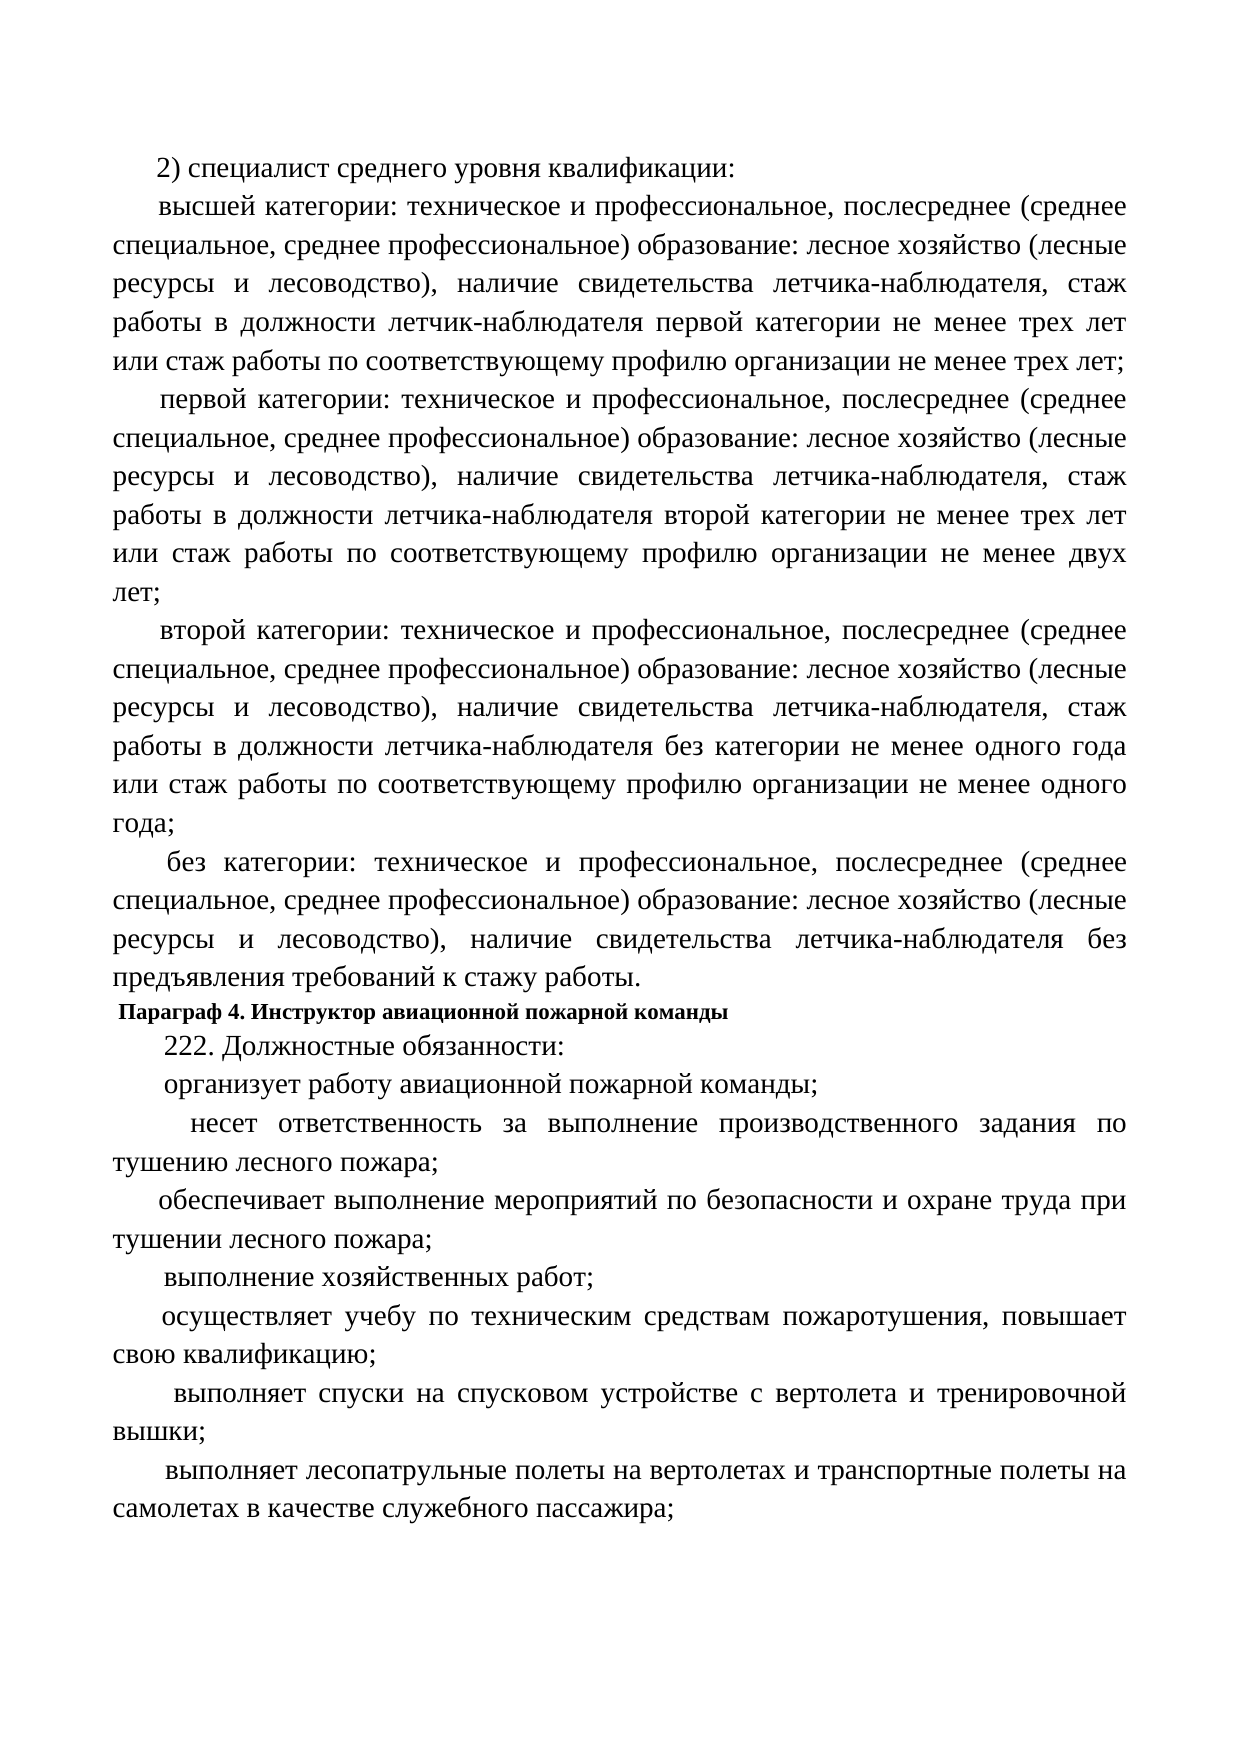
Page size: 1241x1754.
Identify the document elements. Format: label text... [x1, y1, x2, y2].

text осуществляет учебу по техническим средствам пожаротушения, повышает свою квалификацию; [112, 1298, 1128, 1370]
text выполняет спуски на спусковом устройстве с вертолета и тренировочной вышки; [112, 1375, 1128, 1447]
text организует работу авиационной пожарной команды; [112, 1067, 1128, 1100]
text первой категории: техническое и профессиональное, послесреднее (среднее специальное, среднее профессиональное) образование: лесное хозяйство (лесные ресурсы и лесоводство), наличие свидетельства летчика-наблюдателя, стаж работы в должности летчика-наблюдателя второй категории не менее трех лет или стаж работы по соответствующему профилю организации не менее двух лет; [112, 381, 1128, 607]
text обеспечивает выполнение мероприятий по безопасности и охране труда при тушении лесного пожара; [112, 1182, 1128, 1254]
text выполнение хозяйственных работ; [112, 1259, 1128, 1293]
text несет ответственность за выполнение производственного задания по тушению лесного пожара; [112, 1105, 1128, 1177]
text выполняет лесопатрульные полеты на вертолетах и транспортные полеты на самолетах в качестве служебного пассажира; [112, 1452, 1128, 1524]
text Параграф 4. Инструктор авиационной пожарной команды [112, 998, 1128, 1024]
text без категории: техническое и профессиональное, послесреднее (среднее специальное, среднее профессиональное) образование: лесное хозяйство (лесные ресурсы и лесоводство), наличие свидетельства летчика-наблюдателя без предъявления требований к стажу работы. [112, 844, 1128, 993]
text высшей категории: техническое и профессиональное, послесреднее (среднее специальное, среднее профессиональное) образование: лесное хозяйство (лесные ресурсы и лесоводство), наличие свидетельства летчика-наблюдателя, стаж работы в должности летчик-наблюдателя первой категории не менее трех лет или стаж работы по соответствующему профилю организации не менее трех лет; [112, 188, 1128, 376]
text 2) специалист среднего уровня квалификации: [112, 150, 1128, 183]
text второй категории: техническое и профессиональное, послесреднее (среднее специальное, среднее профессиональное) образование: лесное хозяйство (лесные ресурсы и лесоводство), наличие свидетельства летчика-наблюдателя, стаж работы в должности летчика-наблюдателя без категории не менее одного года или стаж работы по соответствующему профилю организации не менее одного года; [112, 612, 1128, 839]
text 222. Должностные обязанности: [112, 1028, 1128, 1062]
